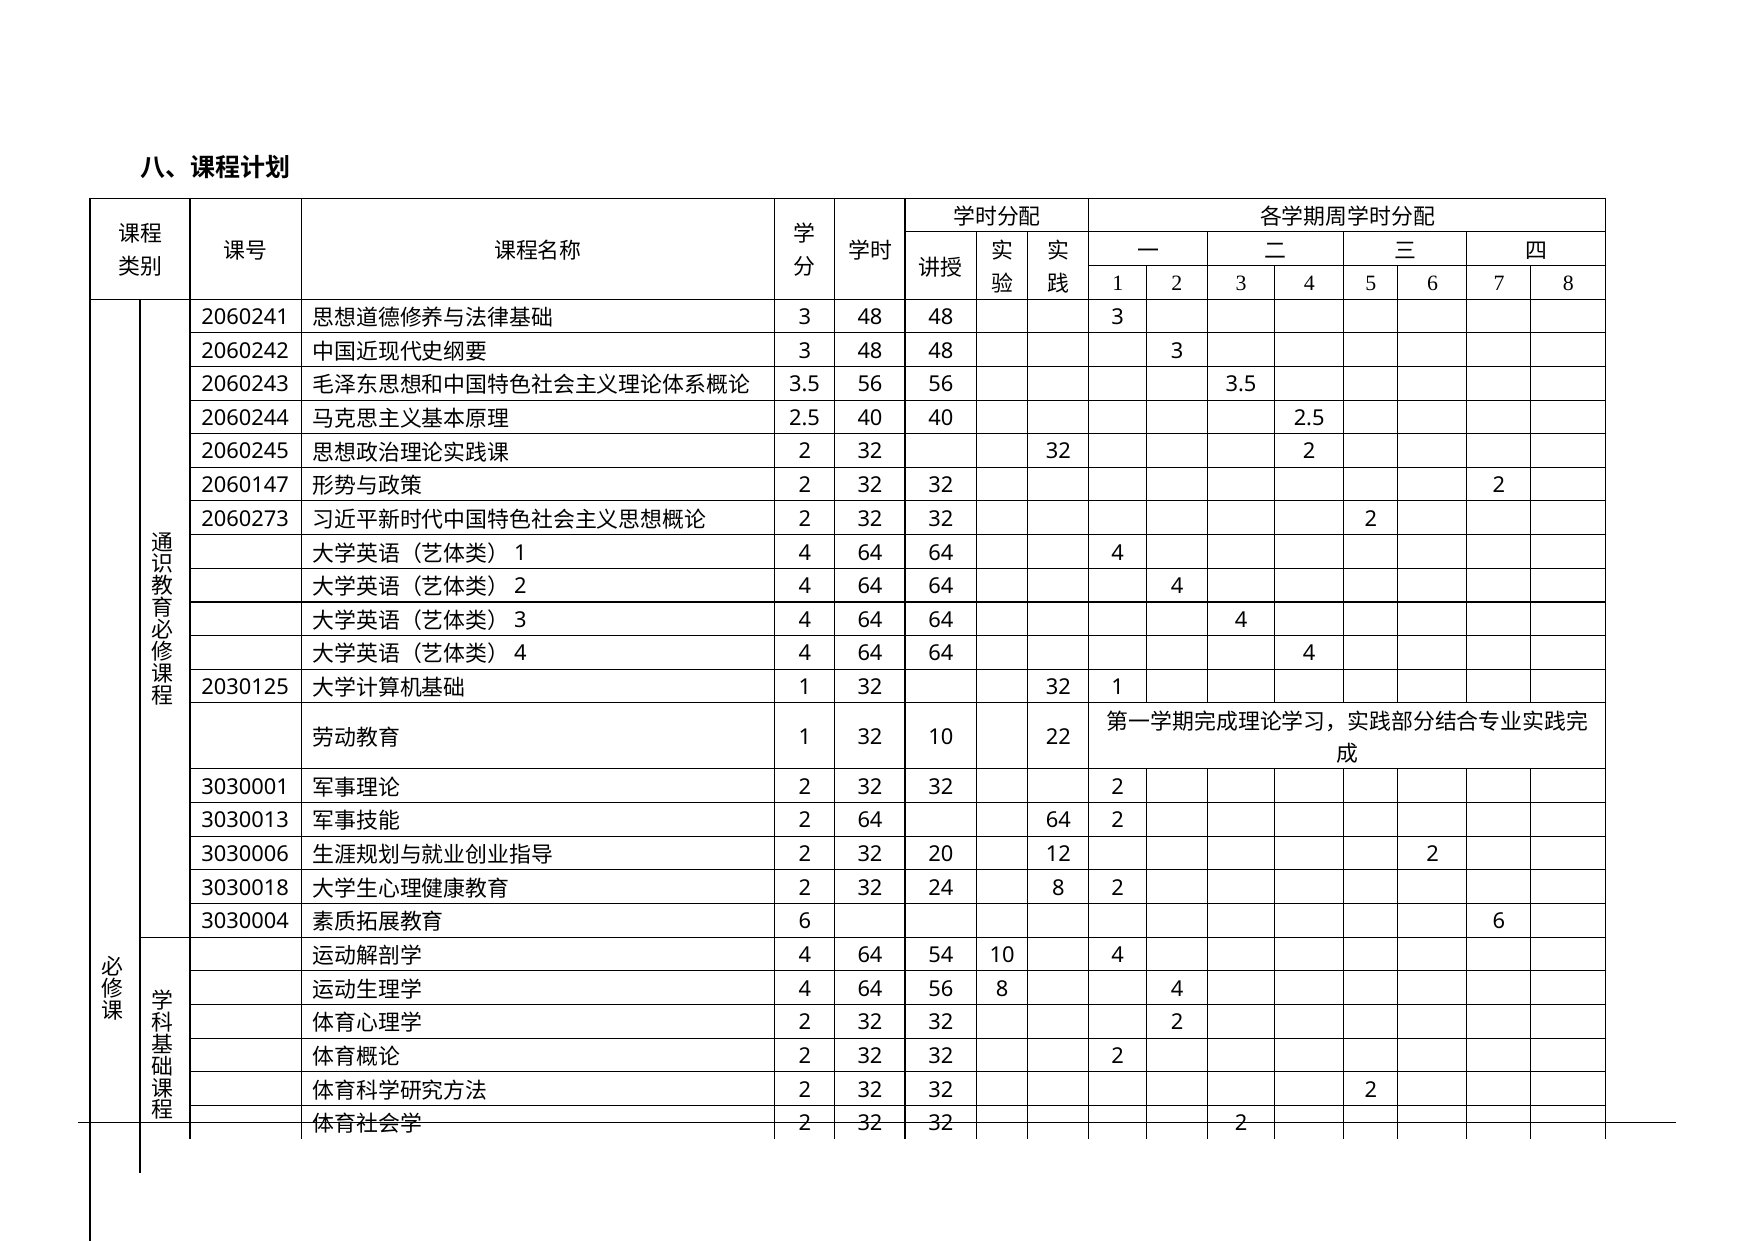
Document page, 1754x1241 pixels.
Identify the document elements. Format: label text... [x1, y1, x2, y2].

table_header 课程计划 接上表 注：素质拓展教育：含社会实践及课外创新、竞赛类活动等，共6学分。该项学分是毕业资格审查的必要学分。 [78, 133, 1676, 1122]
